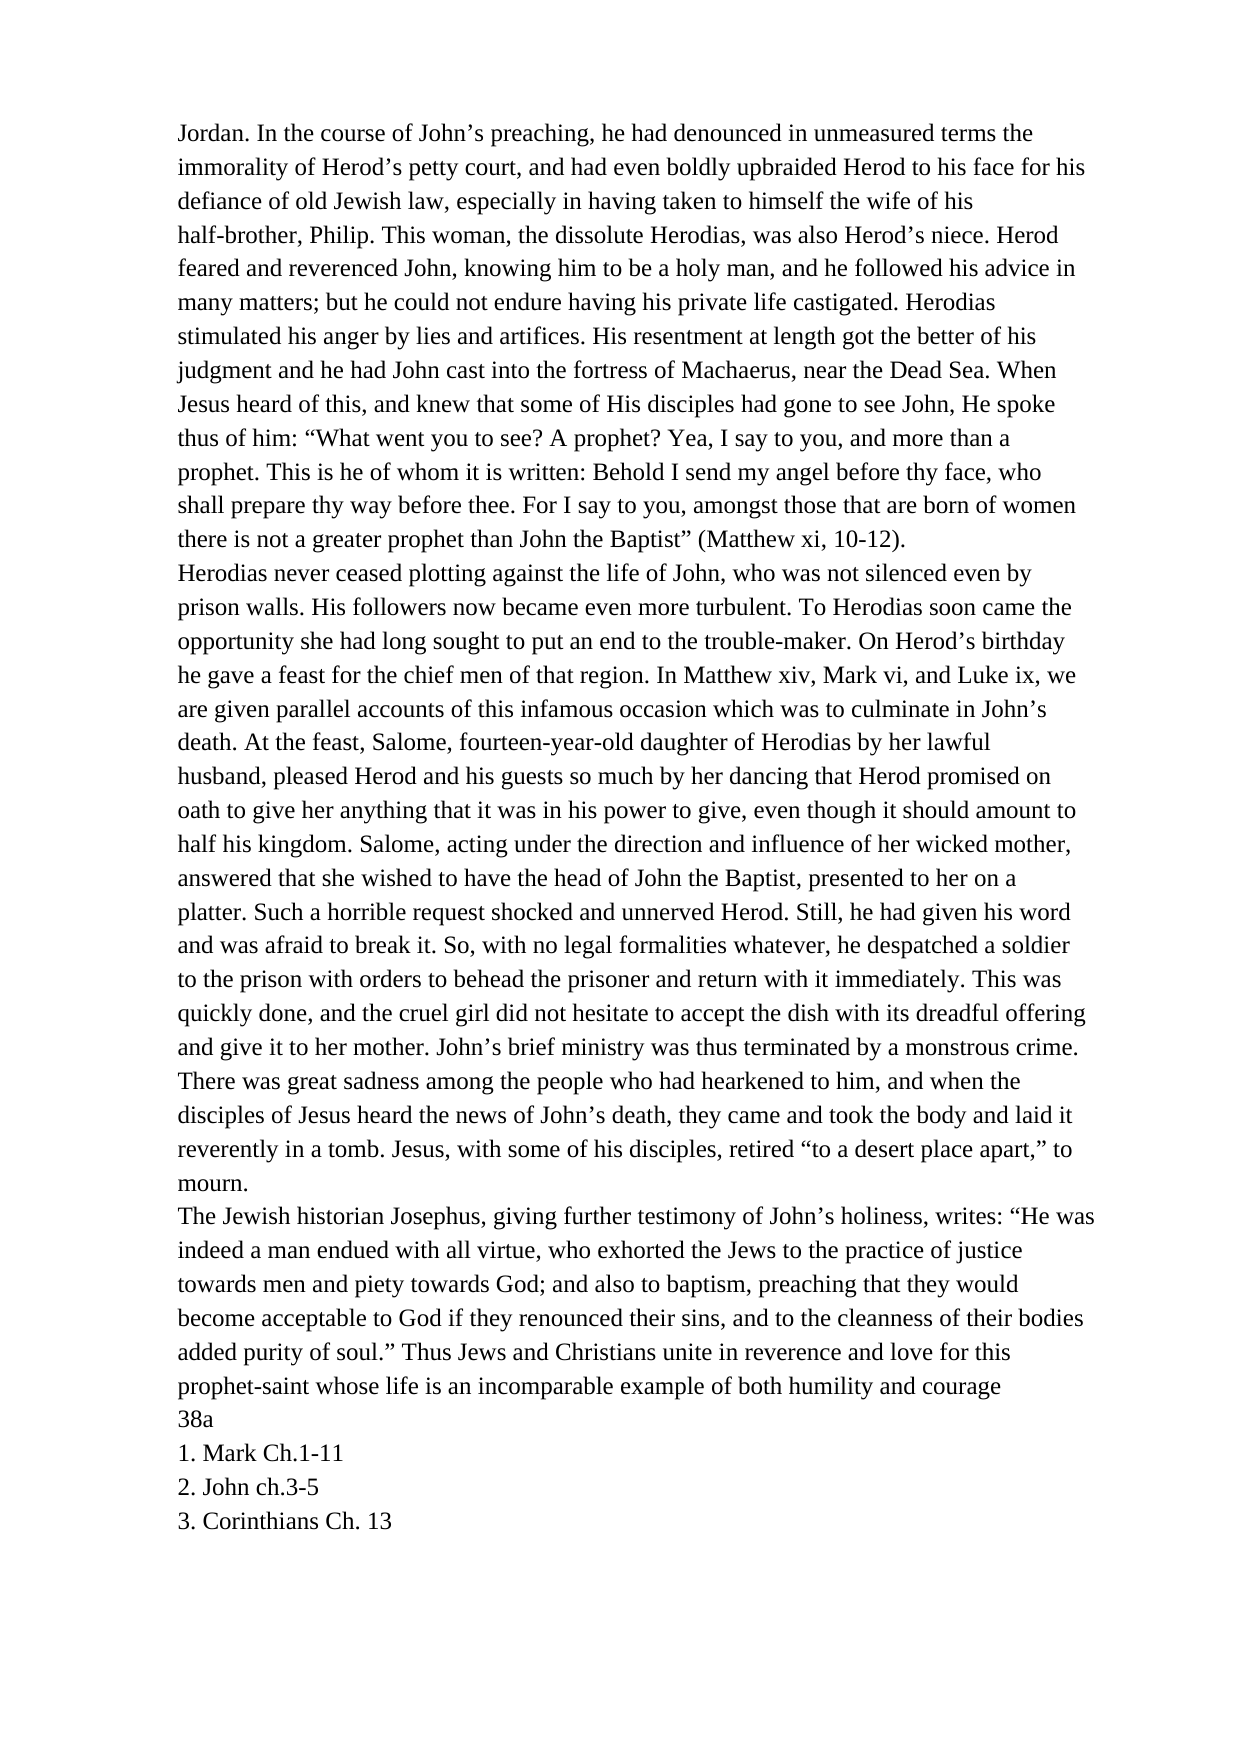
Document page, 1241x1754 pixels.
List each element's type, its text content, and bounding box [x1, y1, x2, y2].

text and was afraid to break it. So, with no legal formalities whatever, he despatched a soldier [177, 931, 1152, 959]
text he gave a feast for the chief men of that region. In Matthew xiv, Mark vi, and Luke ix, we [177, 660, 1152, 688]
text prophet-saint whose life is an incomparable example of both humility and courage [177, 1371, 1152, 1399]
text towards men and piety towards God; and also to baptism, preaching that they would [177, 1269, 1152, 1298]
text indeed a man endued with all virtue, who exhorted the Jews to the practice of justice [177, 1235, 1152, 1264]
text immorality of Herod’s petty court, and had even boldly upbraided Herod to his face for his [177, 152, 1152, 181]
text answered that she wished to have the head of John the Baptist, presented to her on a [177, 863, 1152, 892]
text quickly done, and the cruel girl did not hesitate to accept the dish with its dreadful offering [177, 998, 1152, 1027]
text prophet. This is he of whom it is written: Behold I send my angel before thy face, who [177, 457, 1152, 485]
text become acceptable to God if they renounced their sins, and to the cleanness of their bodies [177, 1303, 1152, 1332]
text shall prepare thy way before thee. For I say to you, amongst those that are born of women [177, 491, 1152, 519]
text 1. Mark Ch.1-11 [177, 1438, 1152, 1467]
text prison walls. His followers now became even more turbulent. To Herodias soon came the [177, 592, 1152, 621]
text many matters; but he could not endure having his private life castigated. Herodias [177, 287, 1152, 316]
text there is not a greater prophet than John the Baptist” (Matthew xi, 10-12). [177, 524, 1152, 553]
text mourn. [177, 1168, 1152, 1196]
text platter. Such a horrible request shocked and unnerved Herod. Still, he had given his word [177, 897, 1152, 926]
text Herodias never ceased plotting against the life of John, who was not silenced even by [177, 558, 1152, 587]
text half his kingdom. Salome, acting under the direction and influence of her wicked mother, [177, 829, 1152, 858]
text thus of him: “What went you to see? A prophet? Yea, I say to you, and more than a [177, 423, 1152, 452]
text husband, pleased Herod and his guests so much by her dancing that Herod promised on [177, 761, 1152, 790]
text death. At the feast, Salome, fourteen-year-old daughter of Herodias by her lawful [177, 727, 1152, 756]
text Jordan. In the course of John’s preaching, he had denounced in unmeasured terms the [177, 118, 1152, 147]
text There was great sadness among the people who had hearkened to him, and when the [177, 1066, 1152, 1095]
text The Jewish historian Josephus, giving further testimony of John’s holiness, writes: “He was [177, 1201, 1152, 1230]
text 2. John ch.3-5 [177, 1472, 1152, 1501]
text feared and reverenced John, knowing him to be a holy man, and he followed his advice in [177, 253, 1152, 282]
text stimulated his anger by lies and artifices. His resentment at length got the better of his [177, 321, 1152, 350]
text reverently in a tomb. Jesus, with some of his disciples, retired “to a desert place apart,” to [177, 1134, 1152, 1162]
text opportunity she had long sought to put an end to the trouble-maker. On Herod’s birthday [177, 626, 1152, 655]
text 3. Corinthians Ch. 13 [177, 1506, 1152, 1535]
text 38a [177, 1404, 1152, 1433]
text oath to give her anything that it was in his power to give, even though it should amount to [177, 795, 1152, 824]
text and give it to her mother. John’s brief ministry was thus terminated by a monstrous crime. [177, 1032, 1152, 1061]
text half-brother, Philip. This woman, the dissolute Herodias, was also Herod’s niece. Herod [177, 220, 1152, 248]
text defiance of old Jewish law, especially in having taken to himself the wife of his [177, 186, 1152, 214]
text judgment and he had John cast into the fortress of Machaerus, near the Dead Sea. When [177, 355, 1152, 384]
text disciples of Jesus heard the news of John’s death, they came and took the body and laid it [177, 1100, 1152, 1129]
text to the prison with orders to behead the prisoner and return with it immediately. This was [177, 964, 1152, 993]
text are given parallel accounts of this infamous occasion which was to culminate in John’s [177, 694, 1152, 722]
text Jesus heard of this, and knew that some of His disciples had gone to see John, He spoke [177, 389, 1152, 418]
text added purity of soul.” Thus Jews and Christians unite in reverence and love for this [177, 1337, 1152, 1366]
